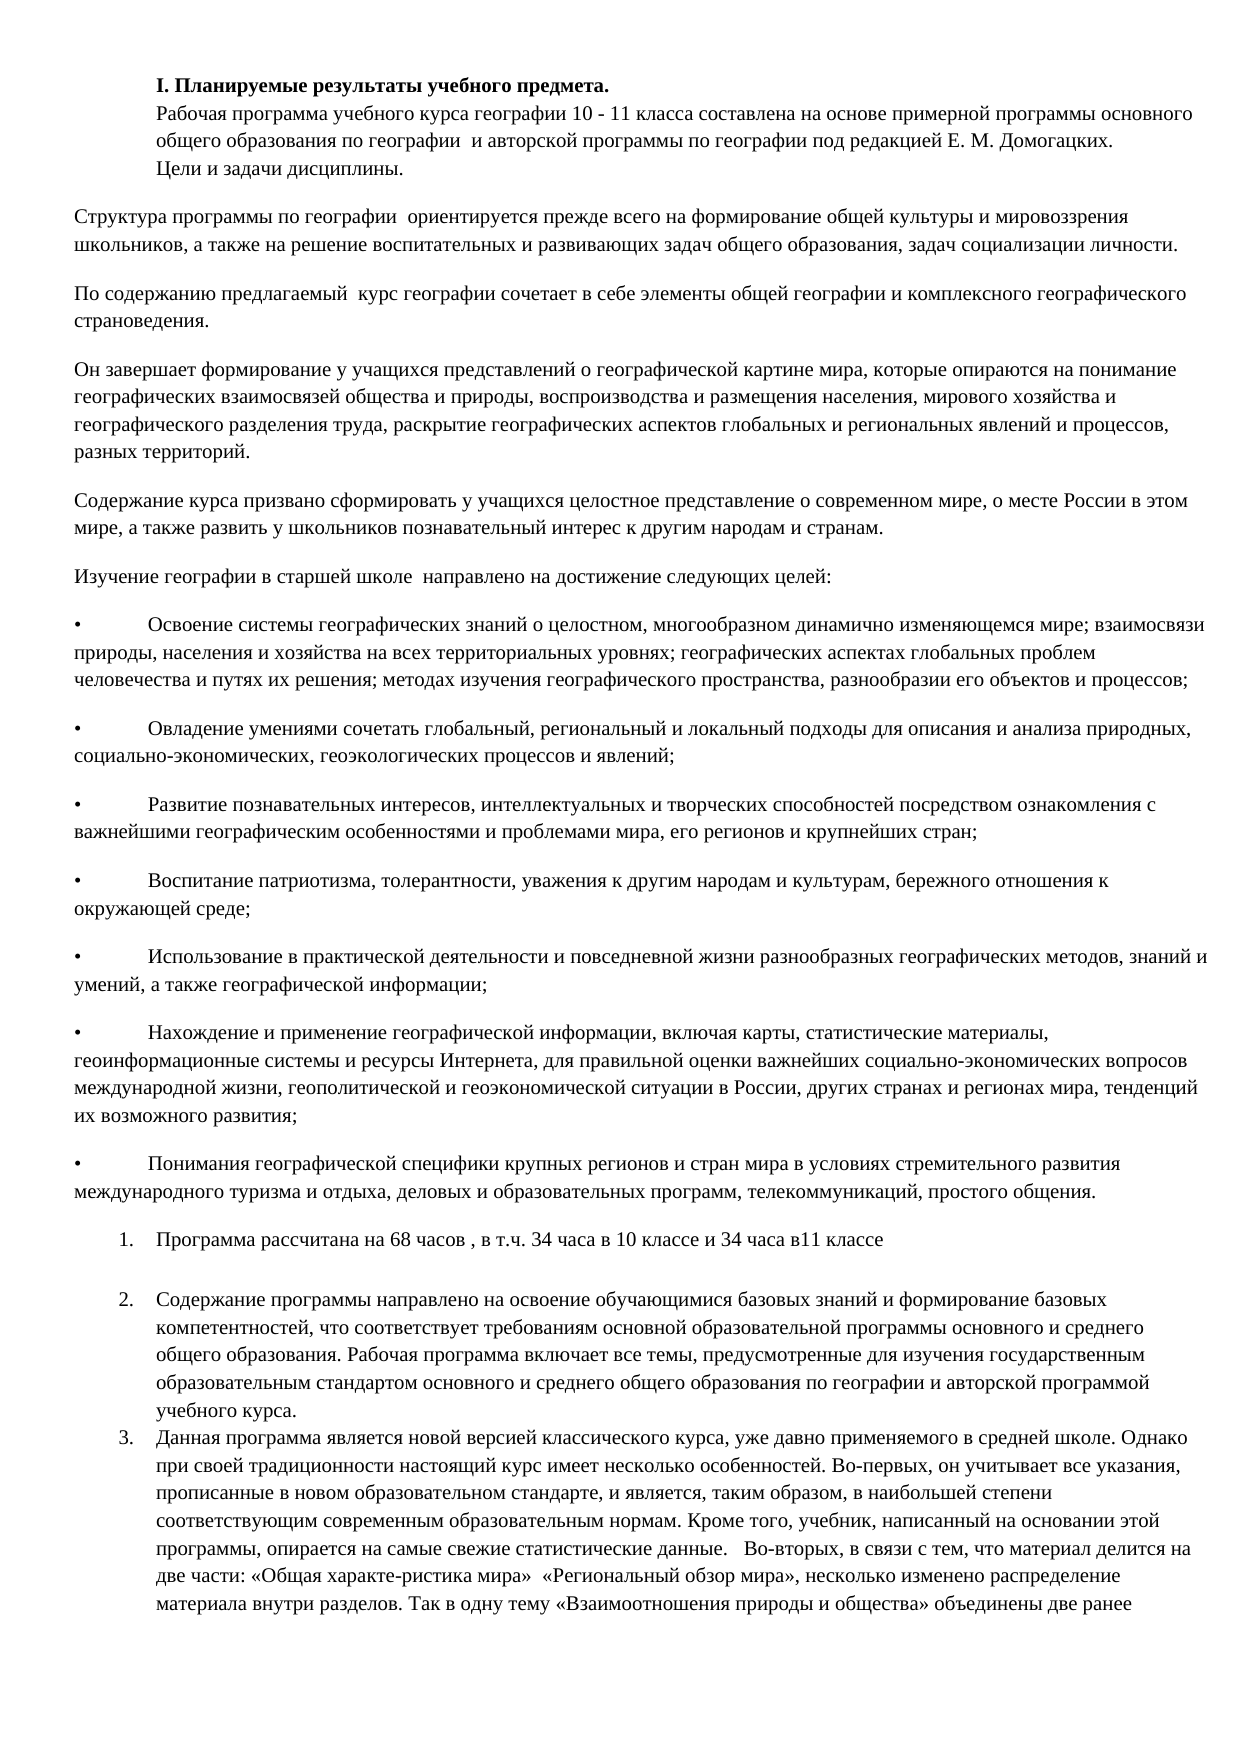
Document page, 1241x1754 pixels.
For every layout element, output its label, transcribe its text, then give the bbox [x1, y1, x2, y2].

list Цели и задачи дисциплины. [156, 156, 1211, 180]
text Изучение географии в старшей школе направлено на достижение следующих целей: [74, 564, 1211, 588]
list Содержание программы направлено на освоение обучающимися базовых знаний и формирование базовых компетентностей, что соответствует требованиям основной образовательной программы основного и среднего общего образования. Рабочая программа включает все темы, предусмотренные для изучения государственным образовательным стандартом основного и среднего общего образования по географии и авторской программой учебного курса. [118, 1287, 1211, 1422]
list Программа рассчитана на 68 часов , в т.ч. 34 часа в 10 классе и 34 часа в11 классе [118, 1227, 1211, 1251]
text Содержание курса призвано сформировать у учащихся целостное представление о современном мире, о месте России в этом мире, а также развить у школьников познавательный интерес к другим народам и странам. [74, 488, 1211, 539]
text Структура программы по географии ориентируется прежде всего на формирование общей культуры и мировоззрения школьников, а также на решение воспитательных и развивающих задач общего образования, задач социализации личности. [74, 204, 1211, 256]
list Рабочая программа учебного курса географии 10 - 11 класса составлена на основе примерной программы основного общего образования по географии и авторской программы по географии под редакцией Е. М. Домогацких. [156, 101, 1211, 152]
text • Воспитание патриотизма, толерантности, уважения к другим народам и культурам, бережного отношения к окружающей среде; [74, 868, 1211, 919]
text • Развитие познавательных интересов, интеллектуальных и творческих способностей посредством ознакомления с важнейшими географическим особенностями и проблемами мира, его регионов и крупнейших стран; [74, 792, 1211, 843]
text • Использование в практической деятельности и повседневной жизни разнообразных географических методов, знаний и умений, а также географической информации; [74, 944, 1211, 996]
text • Понимания географической специфики крупных регионов и стран мира в условиях стремительного развития международного туризма и отдыха, деловых и образовательных программ, телекоммуникаций, простого общения. [74, 1151, 1211, 1203]
text Он завершает формирование у учащихся представлений о географической картине мира, которые опираются на понимание географических взаимосвязей общества и природы, воспроизводства и размещения населения, мирового хозяйства и географического разделения труда, раскрытие географических аспектов глобальных и региональных явлений и процессов, разных территорий. [74, 356, 1211, 463]
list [118, 1425, 1211, 1615]
text • Нахождение и применение географической информации, включая карты, статистические материалы, геоинформационные системы и ресурсы Интернета, для правильной оценки важнейших социально-экономических вопросов международной жизни, геополитической и геоэкономической ситуации в России, других странах и регионах мира, тенденций их возможного развития; [74, 1020, 1211, 1127]
text • Освоение системы географических знаний о целостном, многообразном динамично изменяющемся мире; взаимосвязи природы, населения и хозяйства на всех территориальных уровнях; географических аспектах глобальных проблем человечества и путях их решения; методах изучения географического пространства, разнообразии его объектов и процессов; [74, 612, 1211, 691]
list I. Планируемые результаты учебного предмета. [156, 73, 1211, 97]
text • Овладение умениями сочетать глобальный, региональный и локальный подходы для описания и анализа природных, социально-экономических, геоэкологических процессов и явлений; [74, 716, 1211, 767]
text По содержанию предлагаемый курс географии сочетает в себе элементы общей географии и комплексного географического страноведения. [74, 280, 1211, 332]
